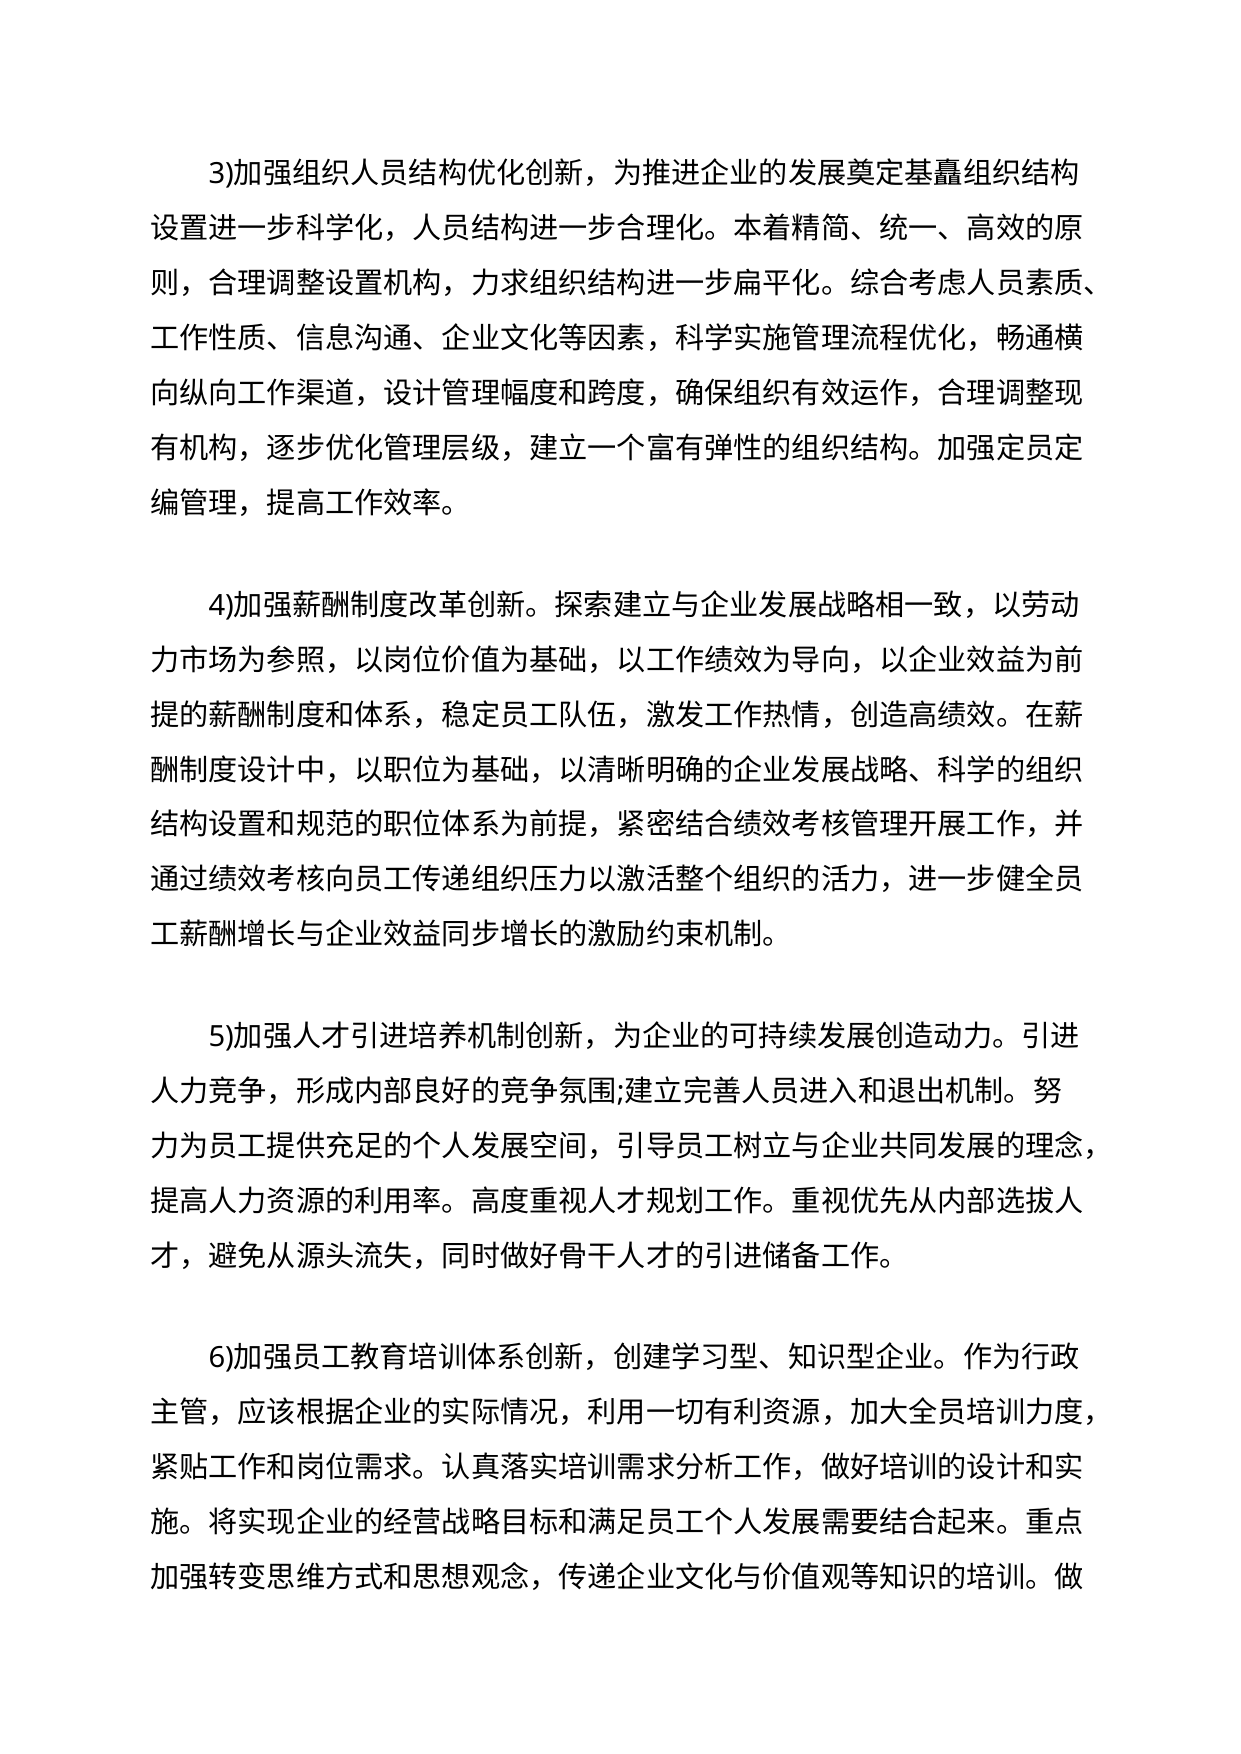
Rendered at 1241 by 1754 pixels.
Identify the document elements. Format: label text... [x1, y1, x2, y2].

text 5)加强人才引进培养机制创新，为企业的可持续发展创造动力。引进人力竞争，形成内部良好的竞争氛围;建立完善人员进入和退出机制。努力为员工提供充足的个人发展空间，引导员工树立与企业共同发展的理念，提高人力资源的利用率。高度重视人才规划工作。重视优先从内部选拔人才，避免从源头流失，同时做好骨干人才的引进储备工作。 [150, 1012, 1090, 1274]
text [150, 1334, 1090, 1596]
text 4)加强薪酬制度改革创新。探索建立与企业发展战略相一致，以劳动力市场为参照，以岗位价值为基础，以工作绩效为导向，以企业效益为前提的薪酬制度和体系，稳定员工队伍，激发工作热情，创造高绩效。在薪酬制度设计中，以职位为基础，以清晰明确的企业发展战略、科学的组织结构设置和规范的职位体系为前提，紧密结合绩效考核管理开展工作，并通过绩效考核向员工传递组织压力以激活整个组织的活力，进一步健全员工薪酬增长与企业效益同步增长的激励约束机制。 [150, 581, 1090, 953]
text 3)加强组织人员结构优化创新，为推进企业的发展奠定基矗组织结构设置进一步科学化，人员结构进一步合理化。本着精简、统一、高效的原则，合理调整设置机构，力求组织结构进一步扁平化。综合考虑人员素质、工作性质、信息沟通、企业文化等因素，科学实施管理流程优化，畅通横向纵向工作渠道，设计管理幅度和跨度，确保组织有效运作，合理调整现有机构，逐步优化管理层级，建立一个富有弹性的组织结构。加强定员定编管理，提高工作效率。 [150, 150, 1090, 522]
